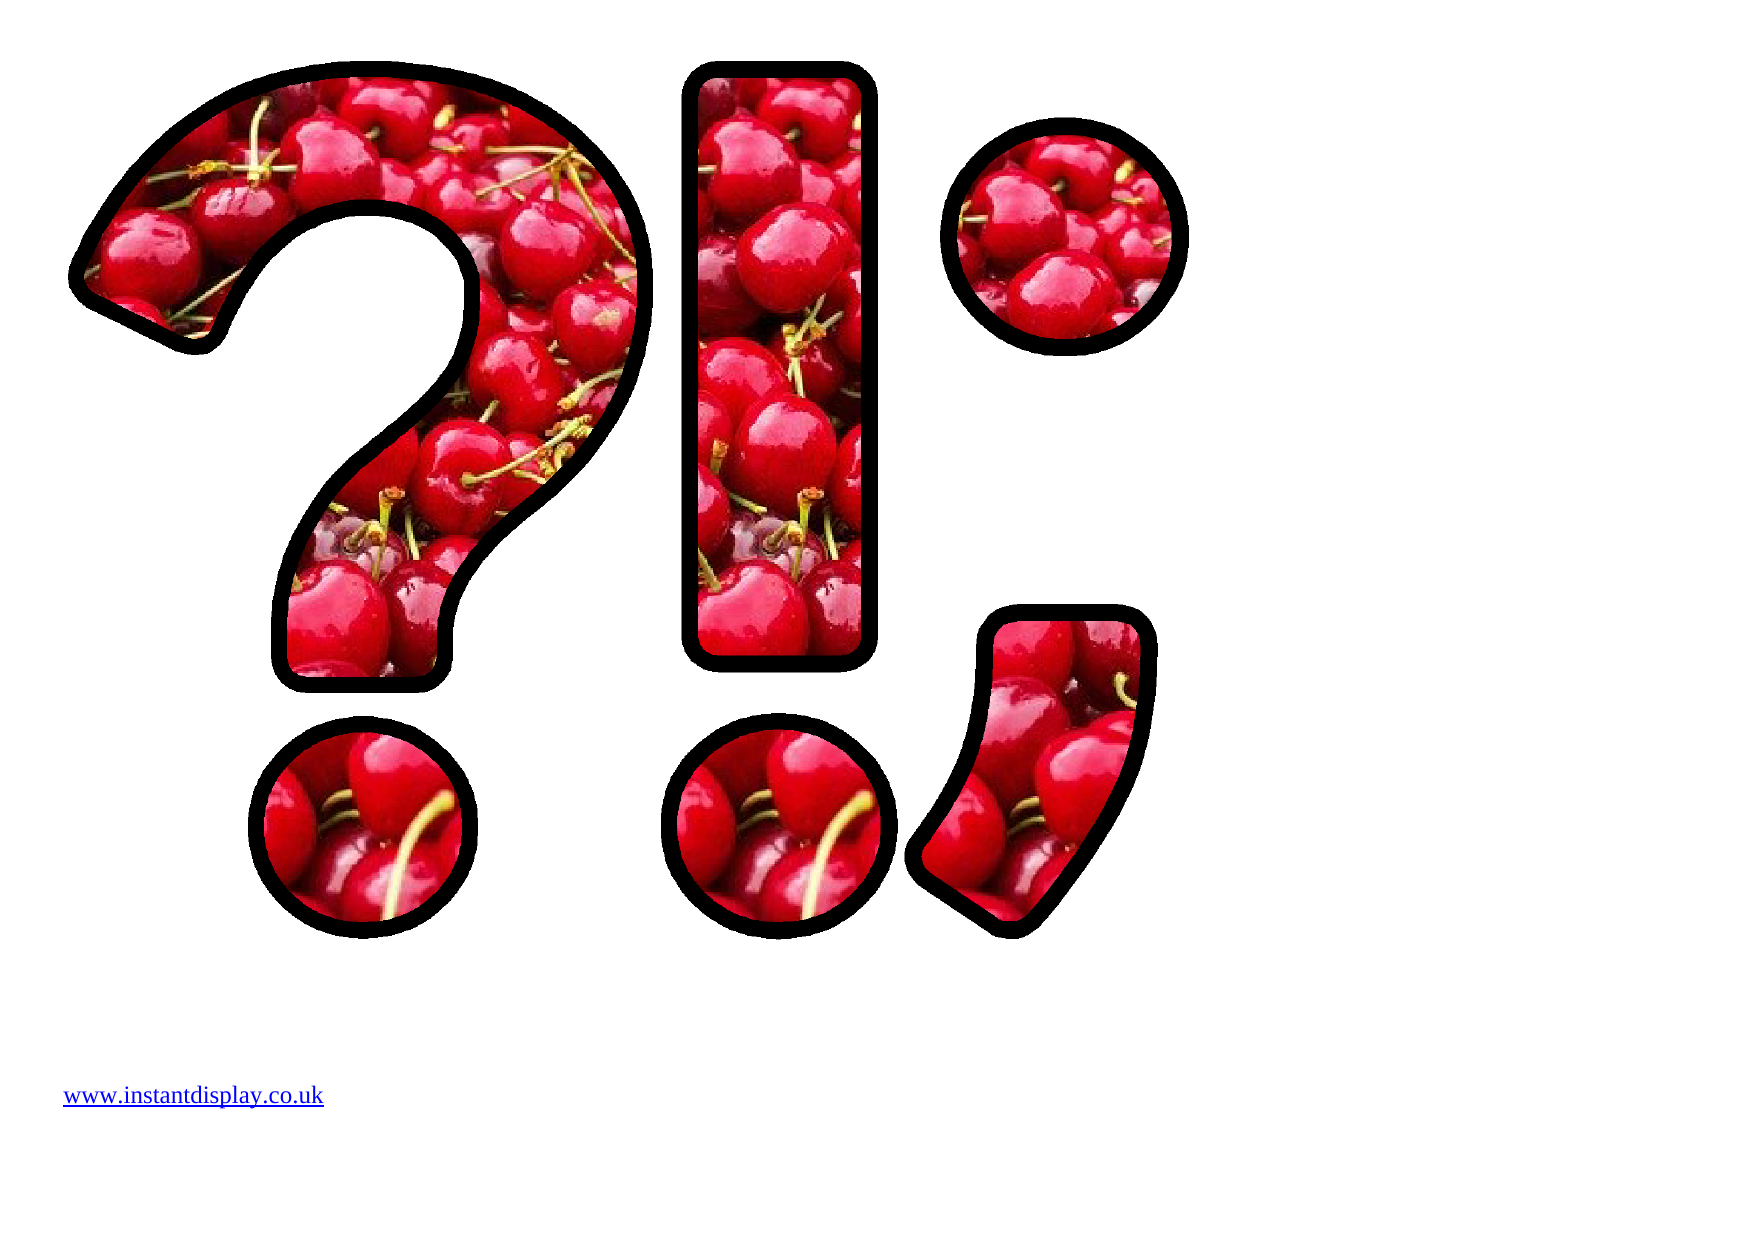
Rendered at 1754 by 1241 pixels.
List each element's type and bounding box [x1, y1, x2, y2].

picture [63, 56, 1192, 942]
